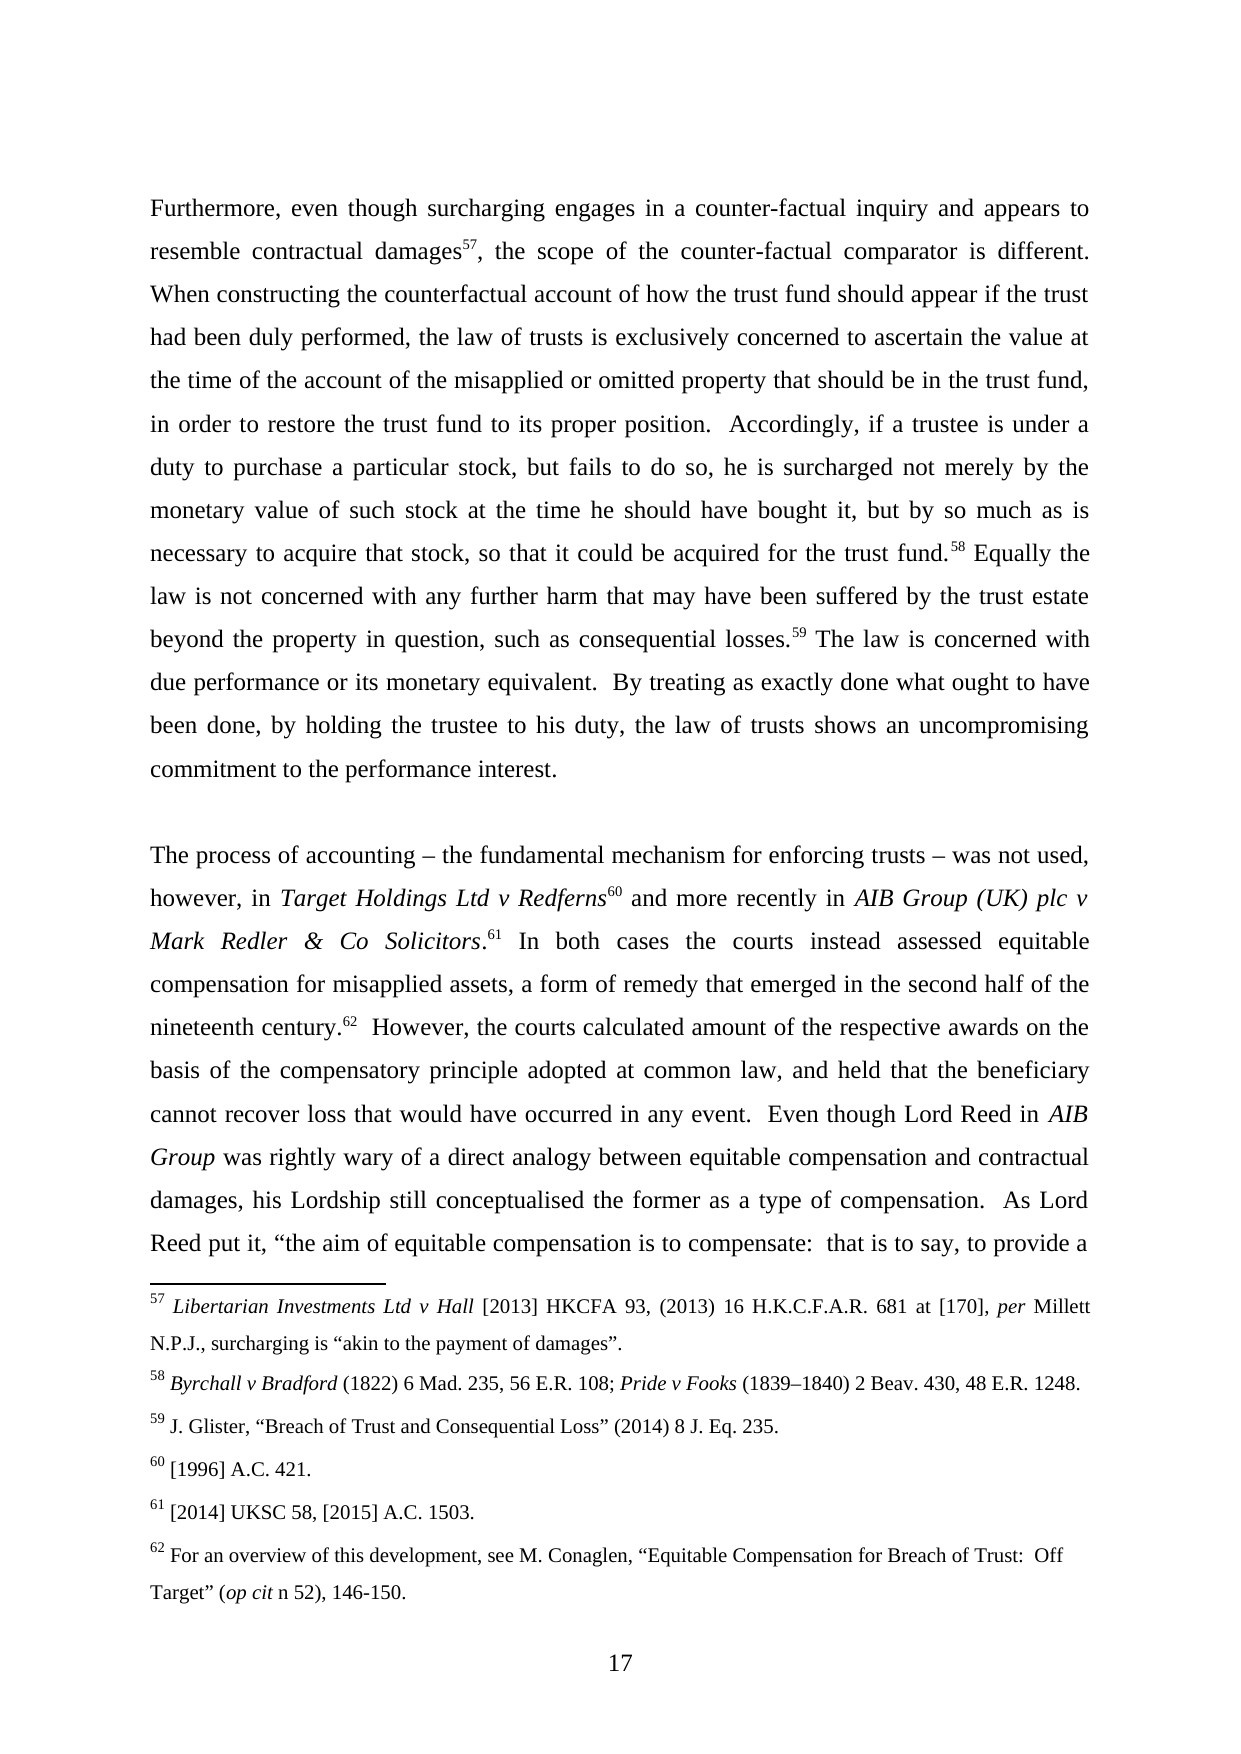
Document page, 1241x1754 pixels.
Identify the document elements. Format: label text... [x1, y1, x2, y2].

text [150, 840, 1090, 1257]
text Furthermore, even though surcharging engages in a counter-factual inquiry and appears to resemble contractual damages, the scope of the counter-factual comparator is different. When constructing the counterfactual account of how the trust fund should appear if the trust had been duly performed, the law of trusts is exclusively concerned to ascertain the value at the time of the account of the misapplied or omitted property that should be in the trust fund, in order to restore the trust fund to its proper position. Accordingly, if a trustee is under a duty to purchase a particular stock, but fails to do so, he is surcharged not merely by the monetary value of such stock at the time he should have bought it, but by so much as is necessary to acquire that stock, so that it could be acquired for the trust fund. Equally the law is not concerned with any further harm that may have been suffered by the trust estate beyond the property in question, such as consequential losses. The law is concerned with due performance or its monetary equivalent. By treating as exactly done what ought to have been done, by holding the trustee to his duty, the law of trusts shows an uncompromising commitment to the performance interest. [150, 193, 1090, 782]
